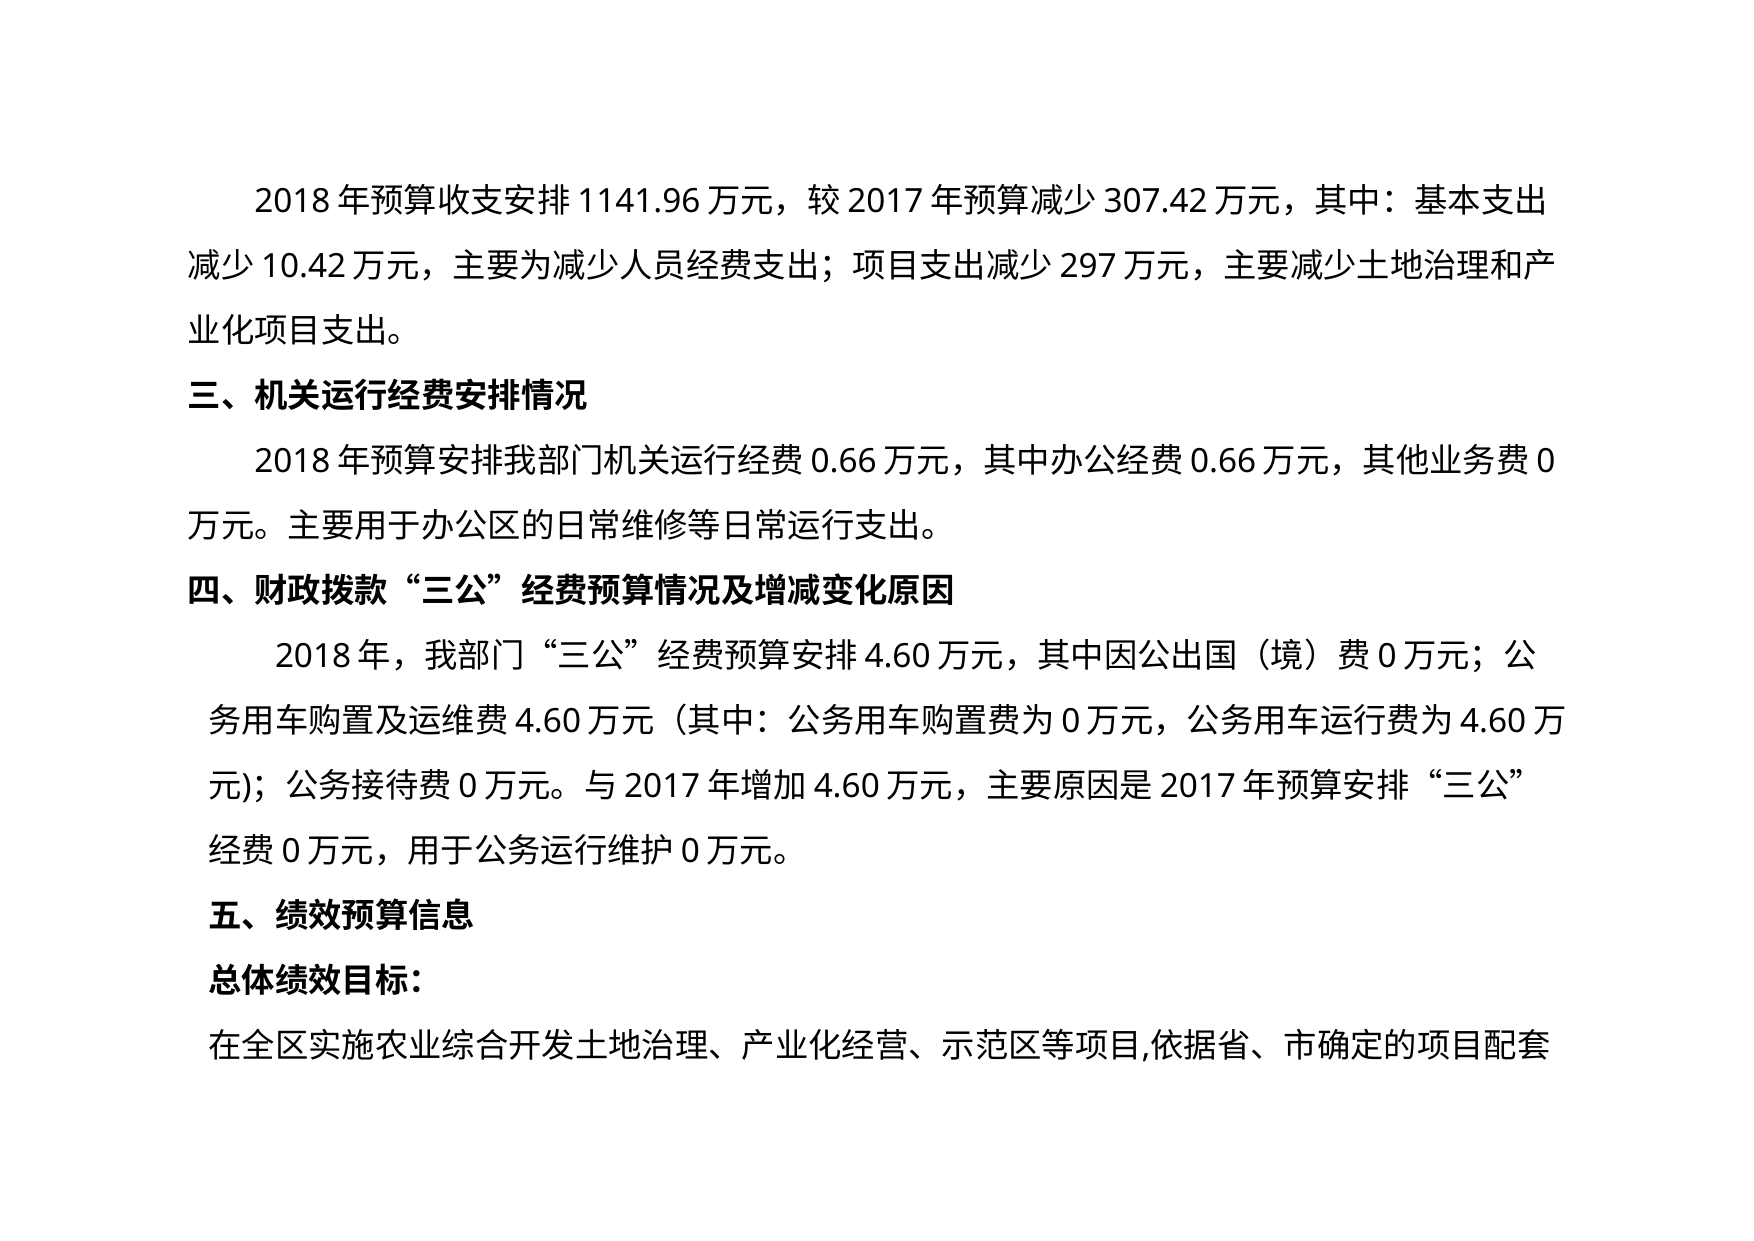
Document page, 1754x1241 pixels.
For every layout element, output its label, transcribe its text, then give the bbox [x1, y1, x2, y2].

text 2018年预算安排我部门机关运行经费0.66万元，其中办公经费0.66万元，其他业务费0万元。主要用于办公区的日常维修等日常运行支出。 [187, 425, 1566, 555]
text 2018年预算收支安排1141.96万元，较2017年预算减少307.42万元，其中：基本支出减少10.42万元，主要为减少人员经费支出；项目支出减少297万元，主要减少土地治理和产业化项目支出。 三、机关运行经费安排情况 [187, 165, 1566, 425]
text 四、财政拨款“三公”经费预算情况及增减变化原因 [187, 555, 1566, 620]
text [208, 620, 1566, 1075]
